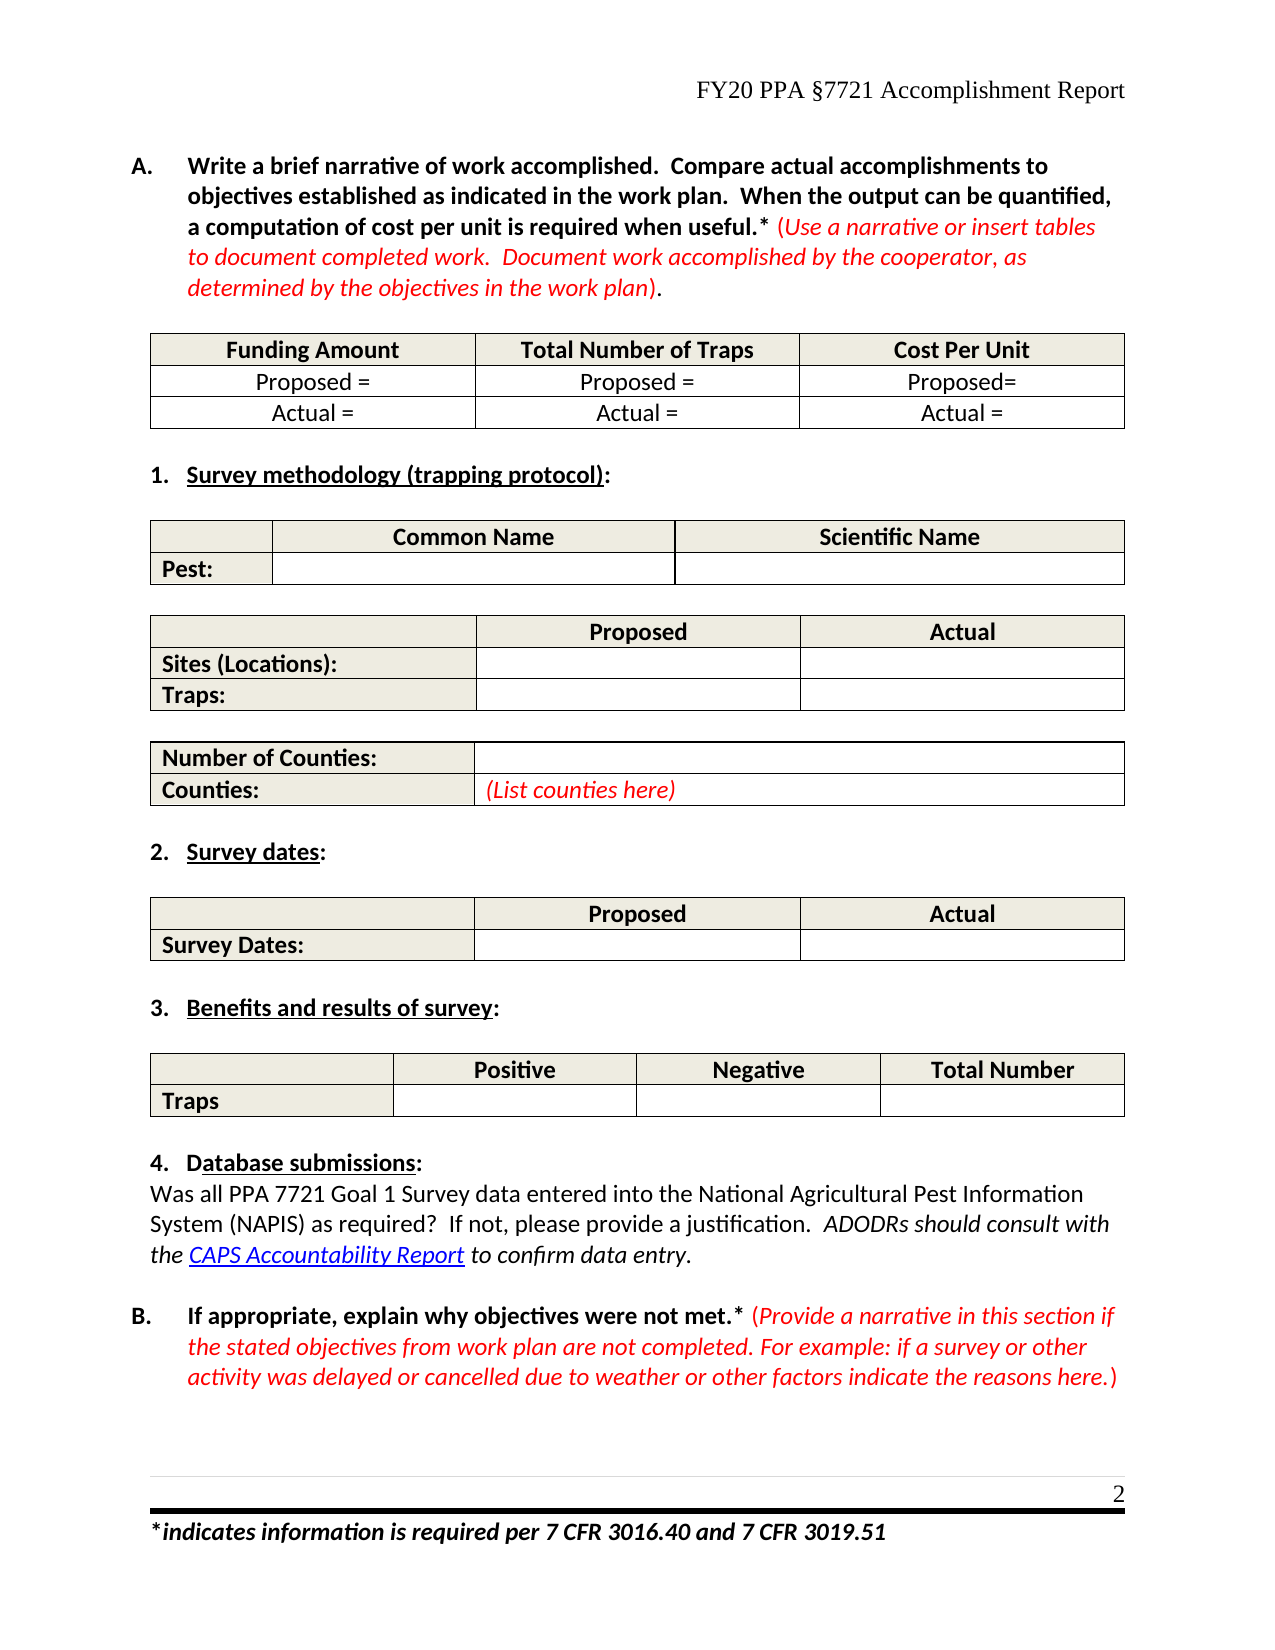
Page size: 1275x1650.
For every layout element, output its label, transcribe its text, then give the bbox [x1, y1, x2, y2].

table_header Actual [801, 616, 1124, 647]
table_header Positive [394, 1054, 636, 1084]
table_cell Actual = [151, 397, 475, 428]
table_cell Traps [151, 1085, 393, 1116]
table_header [151, 521, 272, 552]
table_cell Traps: [151, 679, 476, 710]
list 4. Database submissions: [150, 1147, 1125, 1178]
table_cell [881, 1085, 1124, 1116]
table_header Common Name [273, 521, 674, 552]
table_cell Proposed= [800, 366, 1124, 396]
table_cell [394, 1085, 636, 1116]
table_header Scientific Name [676, 521, 1124, 552]
table_header Cost Per Unit [800, 334, 1124, 365]
table_header Actual [801, 898, 1124, 929]
list If appropriate, explain why objectives were not met.* (Provide a narrative in this section if the stated objectives from work plan are not completed. For example: if a survey or other activity was delayed or cancelled due to weather or other factors indicate the reasons here.) [131, 1300, 1125, 1392]
table_cell (List counties here) [475, 774, 1124, 804]
table_cell [801, 679, 1124, 710]
table_cell Sites (Locations): [151, 648, 476, 678]
table_header [151, 898, 474, 929]
table_header Proposed [477, 616, 800, 647]
list 3. Benefits and results of survey: [150, 992, 1125, 1022]
list Write a brief narrative of work accomplished. Compare actual accomplishments to objectives established as indicated in the work plan. When the output can be quantified, a computation of cost per unit is required when useful.* (Use a narrative or insert tables to document completed work. Document work accomplished by the cooperator, as determined by the objectives in the work plan). [131, 150, 1125, 303]
table_cell Actual = [800, 397, 1124, 428]
table_cell [801, 930, 1124, 960]
table_header [151, 616, 476, 647]
text 2. Survey dates: [150, 836, 1125, 867]
table_cell [801, 648, 1124, 678]
table_header Total Number of Traps [476, 334, 799, 365]
table_cell Survey Dates: [151, 930, 474, 960]
table_cell [273, 553, 674, 583]
table_cell [676, 553, 1124, 583]
table_cell Counties: [151, 774, 474, 804]
table_header Funding Amount [151, 334, 475, 365]
table_cell Proposed = [151, 366, 475, 396]
text Was all PPA 7721 Goal 1 Survey data entered into the National Agricultural Pest Information System (NAPIS) as required? If not, please provide a justification. ADODRs should consult with the CAPS Accountability Report to confirm data entry. [150, 1178, 1125, 1269]
table_header Total Number [881, 1054, 1124, 1084]
table_header Number of Counties: [151, 743, 474, 773]
table_cell [477, 648, 800, 678]
table_header [151, 1054, 393, 1084]
table_cell Actual = [476, 397, 799, 428]
table_header Negative [637, 1054, 880, 1084]
table_cell Pest: [151, 553, 272, 583]
table_cell [475, 930, 800, 960]
table_cell Proposed = [476, 366, 799, 396]
text 1. Survey methodology (trapping protocol): [150, 459, 1125, 490]
table_header [475, 743, 1124, 773]
table_header Proposed [475, 898, 800, 929]
table_cell [637, 1085, 880, 1116]
table_cell [477, 679, 800, 710]
